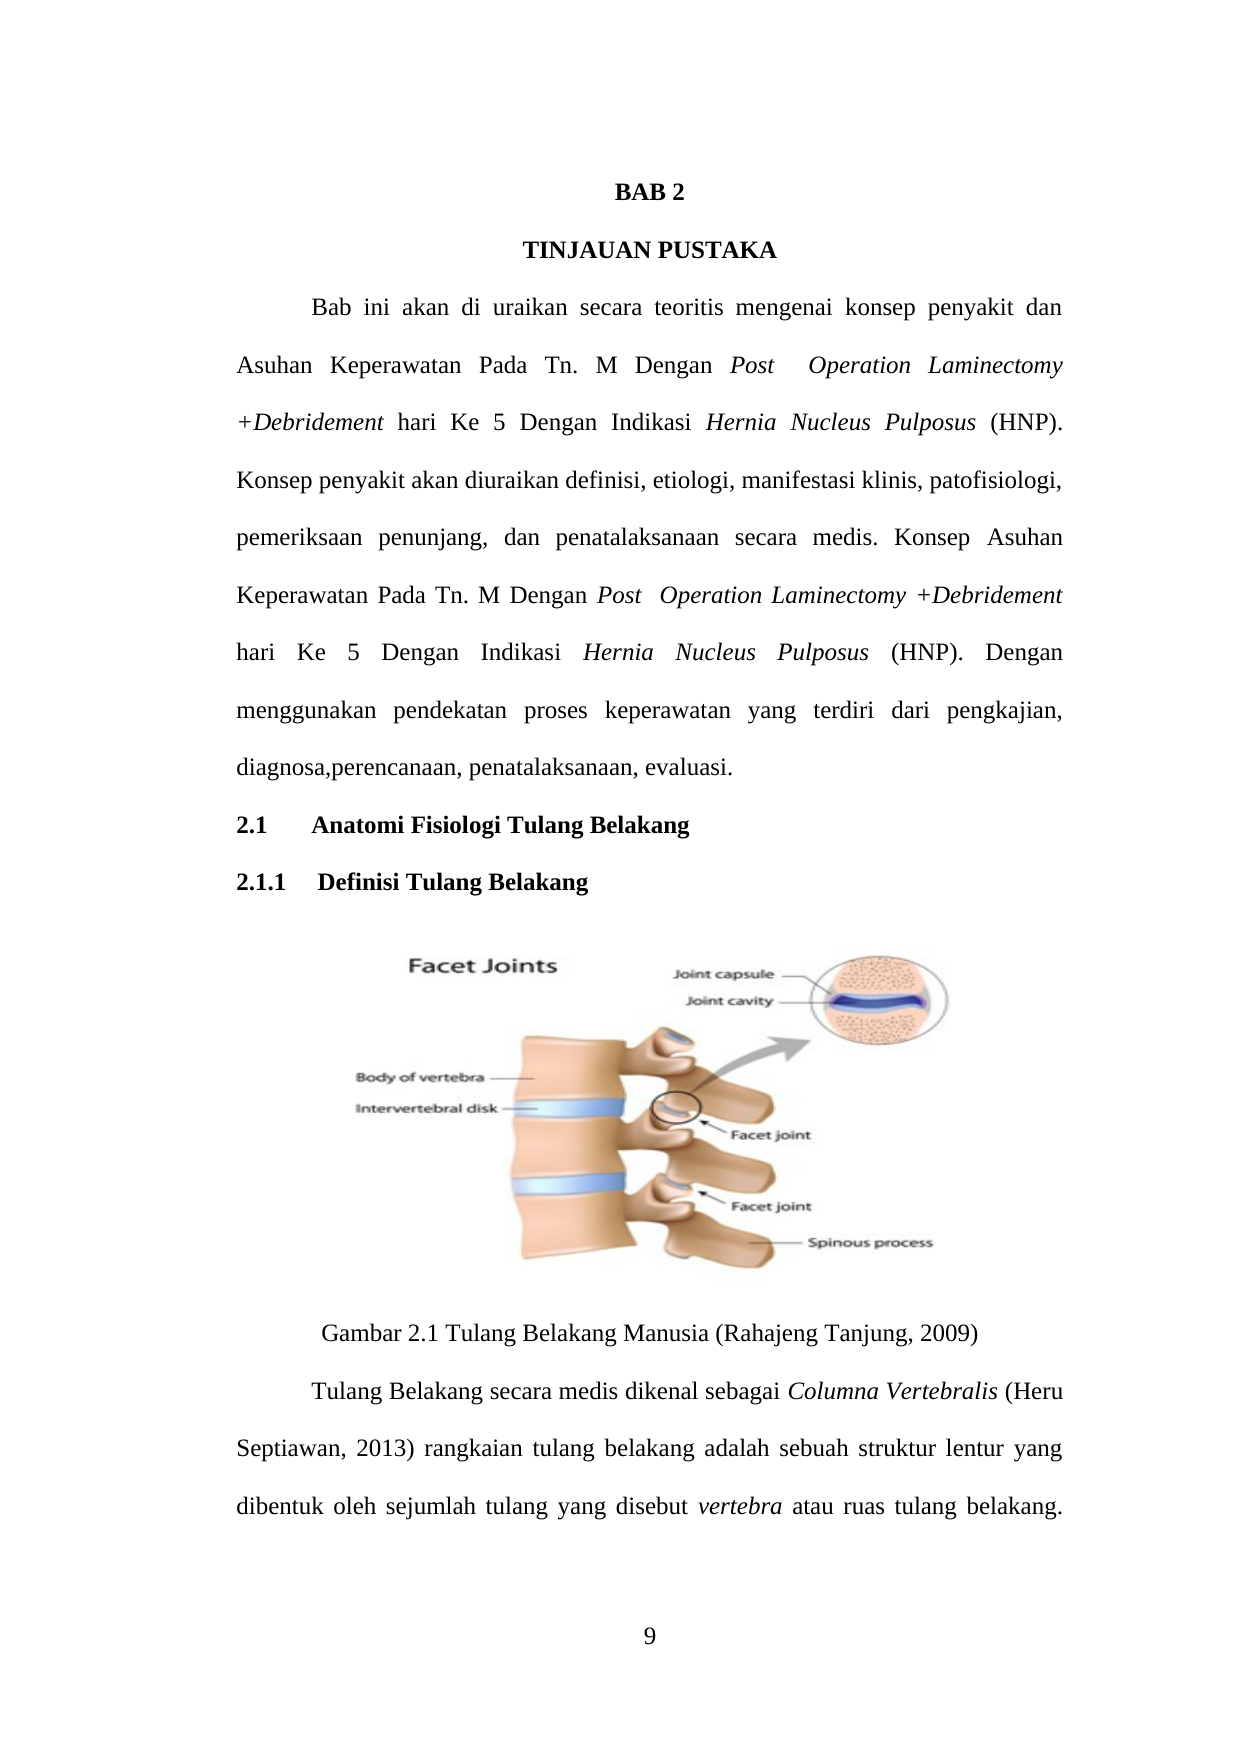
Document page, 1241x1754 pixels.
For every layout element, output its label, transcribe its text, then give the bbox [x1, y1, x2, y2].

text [236, 1376, 1063, 1519]
text Gambar 2.1 Tulang Belakang Manusia (Rahajeng Tanjung, 2009) [236, 1318, 1063, 1347]
text Bab ini akan di uraikan secara teoritis mengenai konsep penyakit dan Asuhan Keperawatan Pada Tn. M Dengan Post Operation Laminectomy +Debridement hari Ke 5 Dengan Indikasi Hernia Nucleus Pulposus (HNP). Konsep penyakit akan diuraikan definisi, etiologi, manifestasi klinis, patofisiologi, pemeriksaan penunjang, dan penatalaksanaan secara medis. Konsep Asuhan Keperawatan Pada Tn. M Dengan Post Operation Laminectomy +Debridement hari Ke 5 Dengan Indikasi Hernia Nucleus Pulposus (HNP). Dengan menggunakan pendekatan proses keperawatan yang terdiri dari pengkajian, diagnosa,perencanaan, penatalaksanaan, evaluasi. [236, 292, 1063, 781]
text 2.1.1 Definisi Tulang Belakang [236, 867, 1063, 896]
text BAB 2 [236, 177, 1063, 206]
text TINJAUAN PUSTAKA [236, 235, 1063, 263]
picture [340, 924, 960, 1290]
text 2.1 Anatomi Fisiologi Tulang Belakang [236, 810, 1063, 838]
